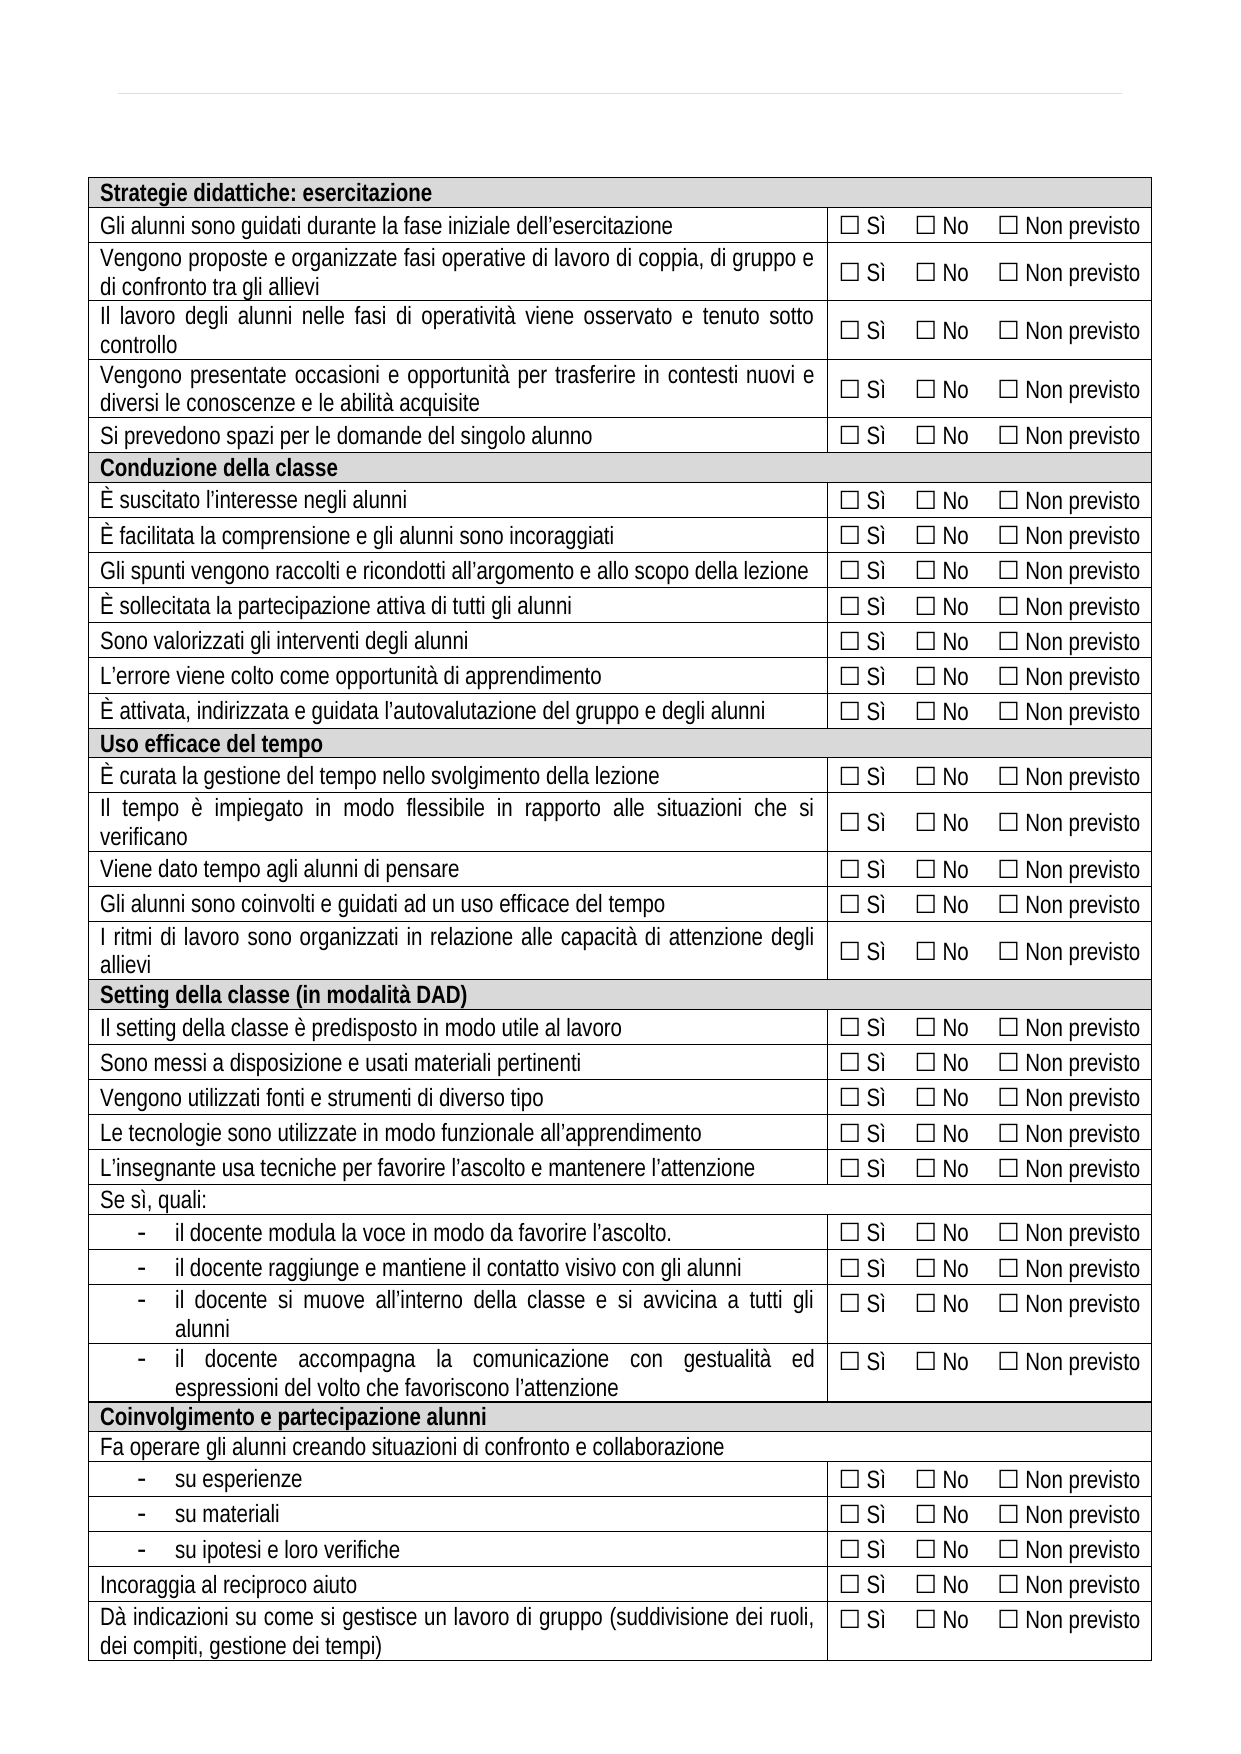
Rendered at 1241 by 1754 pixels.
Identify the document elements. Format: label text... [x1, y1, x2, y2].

table_cell Sì No Non previsto [828, 623, 1151, 657]
table_cell Sì No Non previsto [828, 694, 1151, 727]
table_cell Strategie didattiche: esercitazione [89, 178, 1151, 207]
table_cell Sì No Non previsto [828, 360, 1151, 417]
table_cell Sono valorizzati gli interventi degli alunni [89, 623, 827, 657]
table_cell il docente si muove all’interno della classe e si avvicina a tutti gli alunni [89, 1285, 827, 1343]
table_cell Vengono utilizzati fonti e strumenti di diverso tipo [89, 1080, 827, 1114]
table_cell Dà indicazioni su come si gestisce un lavoro di gruppo (suddivisione dei ruoli, dei compiti, gestione dei tempi) [89, 1602, 827, 1659]
table_cell È attivata, indirizzata e guidata l’autovalutazione del gruppo e degli alunni [89, 694, 827, 727]
table_cell Sì No Non previsto [828, 208, 1151, 242]
table_cell Sì No Non previsto [828, 1532, 1151, 1566]
table_cell Viene dato tempo agli alunni di pensare [89, 852, 827, 886]
table_cell Gli spunti vengono raccolti e ricondotti all’argomento e allo scopo della lezione [89, 553, 827, 587]
table_cell Coinvolgimento e partecipazione alunni [89, 1403, 1151, 1431]
table_cell Sì No Non previsto [828, 243, 1151, 300]
table_cell Sì No Non previsto [828, 758, 1151, 792]
table_cell Sì No Non previsto [828, 852, 1151, 886]
table_cell Sì No Non previsto [828, 793, 1151, 851]
table_cell Vengono proposte e organizzate fasi operative di lavoro di coppia, di gruppo e di confronto tra gli allievi [89, 243, 827, 300]
table_cell il docente raggiunge e mantiene il contatto visivo con gli alunni [89, 1250, 827, 1284]
table_cell il docente accompagna la comunicazione con gestualità ed espressioni del volto che favoriscono l’attenzione [89, 1344, 827, 1401]
table_cell Sì No Non previsto [828, 1150, 1151, 1184]
table_cell su ipotesi e loro verifiche [89, 1532, 827, 1566]
table_cell Fa operare gli alunni creando situazioni di confronto e collaborazione [89, 1432, 1151, 1461]
table_cell Setting della classe (in modalità DAD) [89, 980, 1151, 1009]
table_cell Le tecnologie sono utilizzate in modo funzionale all’apprendimento [89, 1115, 827, 1149]
table_cell Sì No Non previsto [828, 922, 1151, 979]
table_cell Se sì, quali: [89, 1185, 1151, 1214]
table_cell Sì No Non previsto [828, 553, 1151, 587]
table_cell Il tempo è impiegato in modo flessibile in rapporto alle situazioni che si verificano [89, 793, 827, 851]
table_cell Sì No Non previsto [828, 588, 1151, 622]
table_cell Sì No Non previsto [828, 1285, 1151, 1343]
table_cell Sì No Non previsto [828, 1497, 1151, 1531]
table_cell Uso efficace del tempo [89, 729, 1151, 757]
table_cell Sì No Non previsto [828, 1115, 1151, 1149]
table_cell il docente modula la voce in modo da favorire l’ascolto. [89, 1215, 827, 1249]
table_cell L’errore viene colto come opportunità di apprendimento [89, 658, 827, 692]
table_cell Sì No Non previsto [828, 1080, 1151, 1114]
table_cell Sì No Non previsto [828, 1250, 1151, 1284]
table_cell su materiali [89, 1497, 827, 1531]
table_cell Il setting della classe è predisposto in modo utile al lavoro [89, 1010, 827, 1044]
table_cell I ritmi di lavoro sono organizzati in relazione alle capacità di attenzione degli allievi [89, 922, 827, 979]
table_cell Gli alunni sono coinvolti e guidati ad un uso efficace del tempo [89, 887, 827, 921]
table_cell Incoraggia al reciproco aiuto [89, 1567, 827, 1601]
table_cell Sì No Non previsto [828, 418, 1151, 452]
table_cell Sì No Non previsto [828, 1010, 1151, 1044]
table_cell Gli alunni sono guidati durante la fase iniziale dell’esercitazione [89, 208, 827, 242]
table_cell Sì No Non previsto [828, 1045, 1151, 1079]
table_cell Sì No Non previsto [828, 1567, 1151, 1601]
table_cell Sono messi a disposizione e usati materiali pertinenti [89, 1045, 827, 1079]
table_cell Si prevedono spazi per le domande del singolo alunno [89, 418, 827, 452]
table_cell Sì No Non previsto [828, 1602, 1151, 1659]
table_cell Sì No Non previsto [828, 301, 1151, 359]
table_cell Sì No Non previsto [828, 1344, 1151, 1401]
table_cell L’insegnante usa tecniche per favorire l’ascolto e mantenere l’attenzione [89, 1150, 827, 1184]
table_cell Sì No Non previsto [828, 483, 1151, 517]
table_cell Vengono presentate occasioni e opportunità per trasferire in contesti nuovi e diversi le conoscenze e le abilità acquisite [89, 360, 827, 417]
table_cell Sì No Non previsto [828, 1462, 1151, 1496]
table_cell È facilitata la comprensione e gli alunni sono incoraggiati [89, 518, 827, 552]
table_cell Il lavoro degli alunni nelle fasi di operatività viene osservato e tenuto sotto controllo [89, 301, 827, 359]
table_cell Sì No Non previsto [828, 1215, 1151, 1249]
table_cell Conduzione della classe [89, 453, 1151, 482]
table_cell Sì No Non previsto [828, 887, 1151, 921]
table_cell Sì No Non previsto [828, 518, 1151, 552]
table_cell È curata la gestione del tempo nello svolgimento della lezione [89, 758, 827, 792]
table_cell È suscitato l’interesse negli alunni [89, 483, 827, 517]
table_cell su esperienze [89, 1462, 827, 1496]
table_cell È sollecitata la partecipazione attiva di tutti gli alunni [89, 588, 827, 622]
table_cell Sì No Non previsto [828, 658, 1151, 692]
